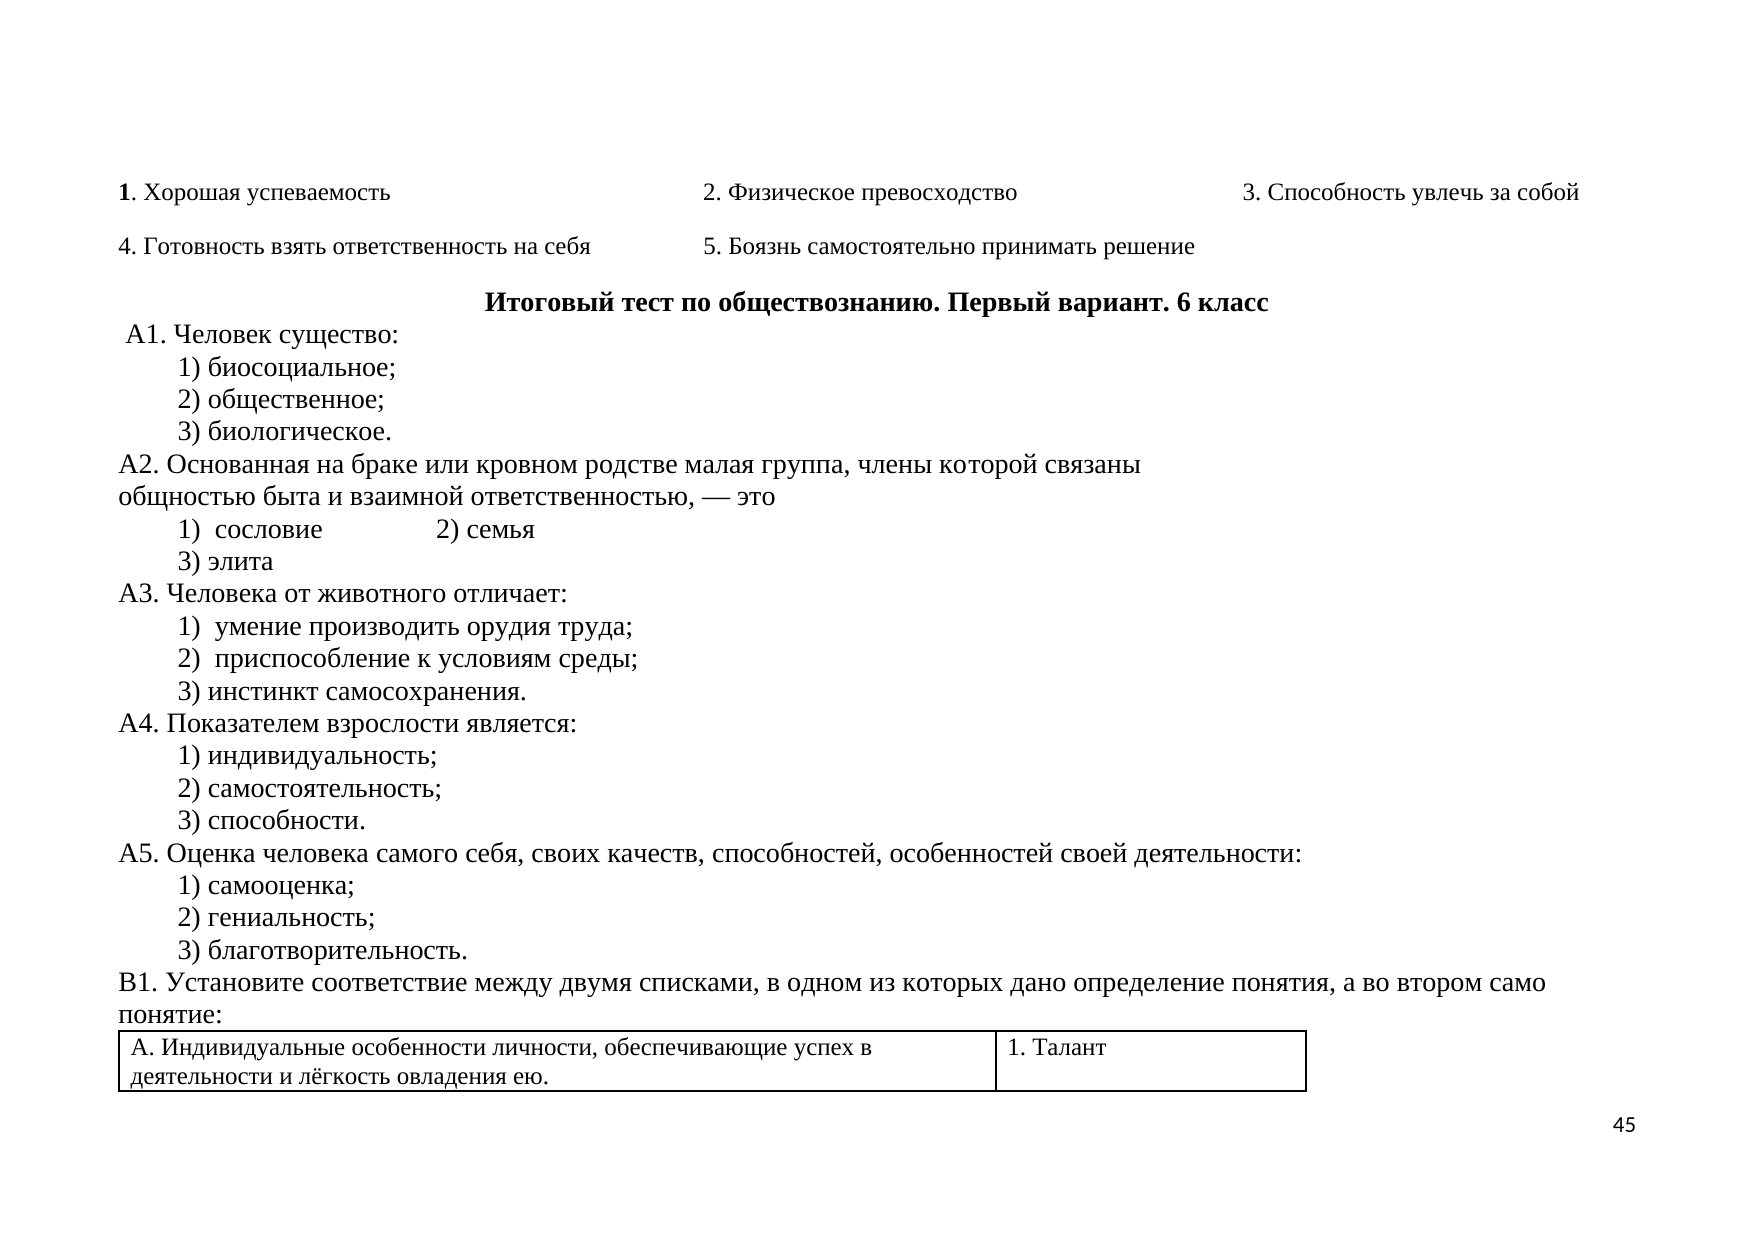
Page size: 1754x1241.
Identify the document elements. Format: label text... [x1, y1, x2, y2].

text 3) способности. [177, 803, 1636, 836]
text А5. Оценка человека самого себя, своих качеств, способностей, особенностей своей деятельности: [118, 836, 1636, 868]
text 4. Готовность взять ответственность на себя 5. Боязнь самостоятельно принимать решение [118, 231, 1636, 260]
text 1) умение производить орудия труда; [118, 609, 1636, 641]
text А1. Человек существо: [118, 317, 1636, 350]
text 1) индивидуальность; [177, 738, 1636, 771]
text 3) биологическое. [118, 414, 1636, 447]
text общностью быта и взаимной ответственностью, — это [118, 479, 1636, 512]
text Итоговый тест по обществознанию. Первый вариант. 6 класс [118, 285, 1636, 317]
text 1. Хорошая успеваемость 2. Физическое превосходство 3. Способность увлечь за собой [118, 177, 1636, 206]
text 2) самостоятельность; [177, 771, 1636, 803]
text 1) самооценка; [177, 868, 1636, 900]
text 1) биосоциальное; [118, 350, 1636, 382]
text А3. Человека от животного отличает: [118, 576, 1636, 609]
text 3) элита [177, 544, 1636, 576]
text А2. Основанная на браке или кровном родстве малая группа, члены которой связаны [118, 447, 1636, 479]
table_header А. Индивидуальные особенности личности, обеспечивающие успех в деятельности и лёгкость овладения ею. [120, 1032, 995, 1089]
text А4. Показателем взрослости является: [118, 706, 1636, 738]
text 2) гениальность; [177, 900, 1636, 933]
text 2) приспособление к условиям среды; [118, 641, 1636, 674]
text 3) благотворительность. [177, 933, 1636, 965]
table_header 1. Талант [997, 1032, 1305, 1089]
text 3) инстинкт самосохранения. [118, 674, 1636, 706]
text В1. Установите соответствие между двумя списками, в одном из которых дано определение понятия, а во втором само понятие: [118, 965, 1636, 1030]
text 1) сословие 2) семья [177, 512, 1636, 544]
text 2) общественное; [118, 382, 1636, 414]
